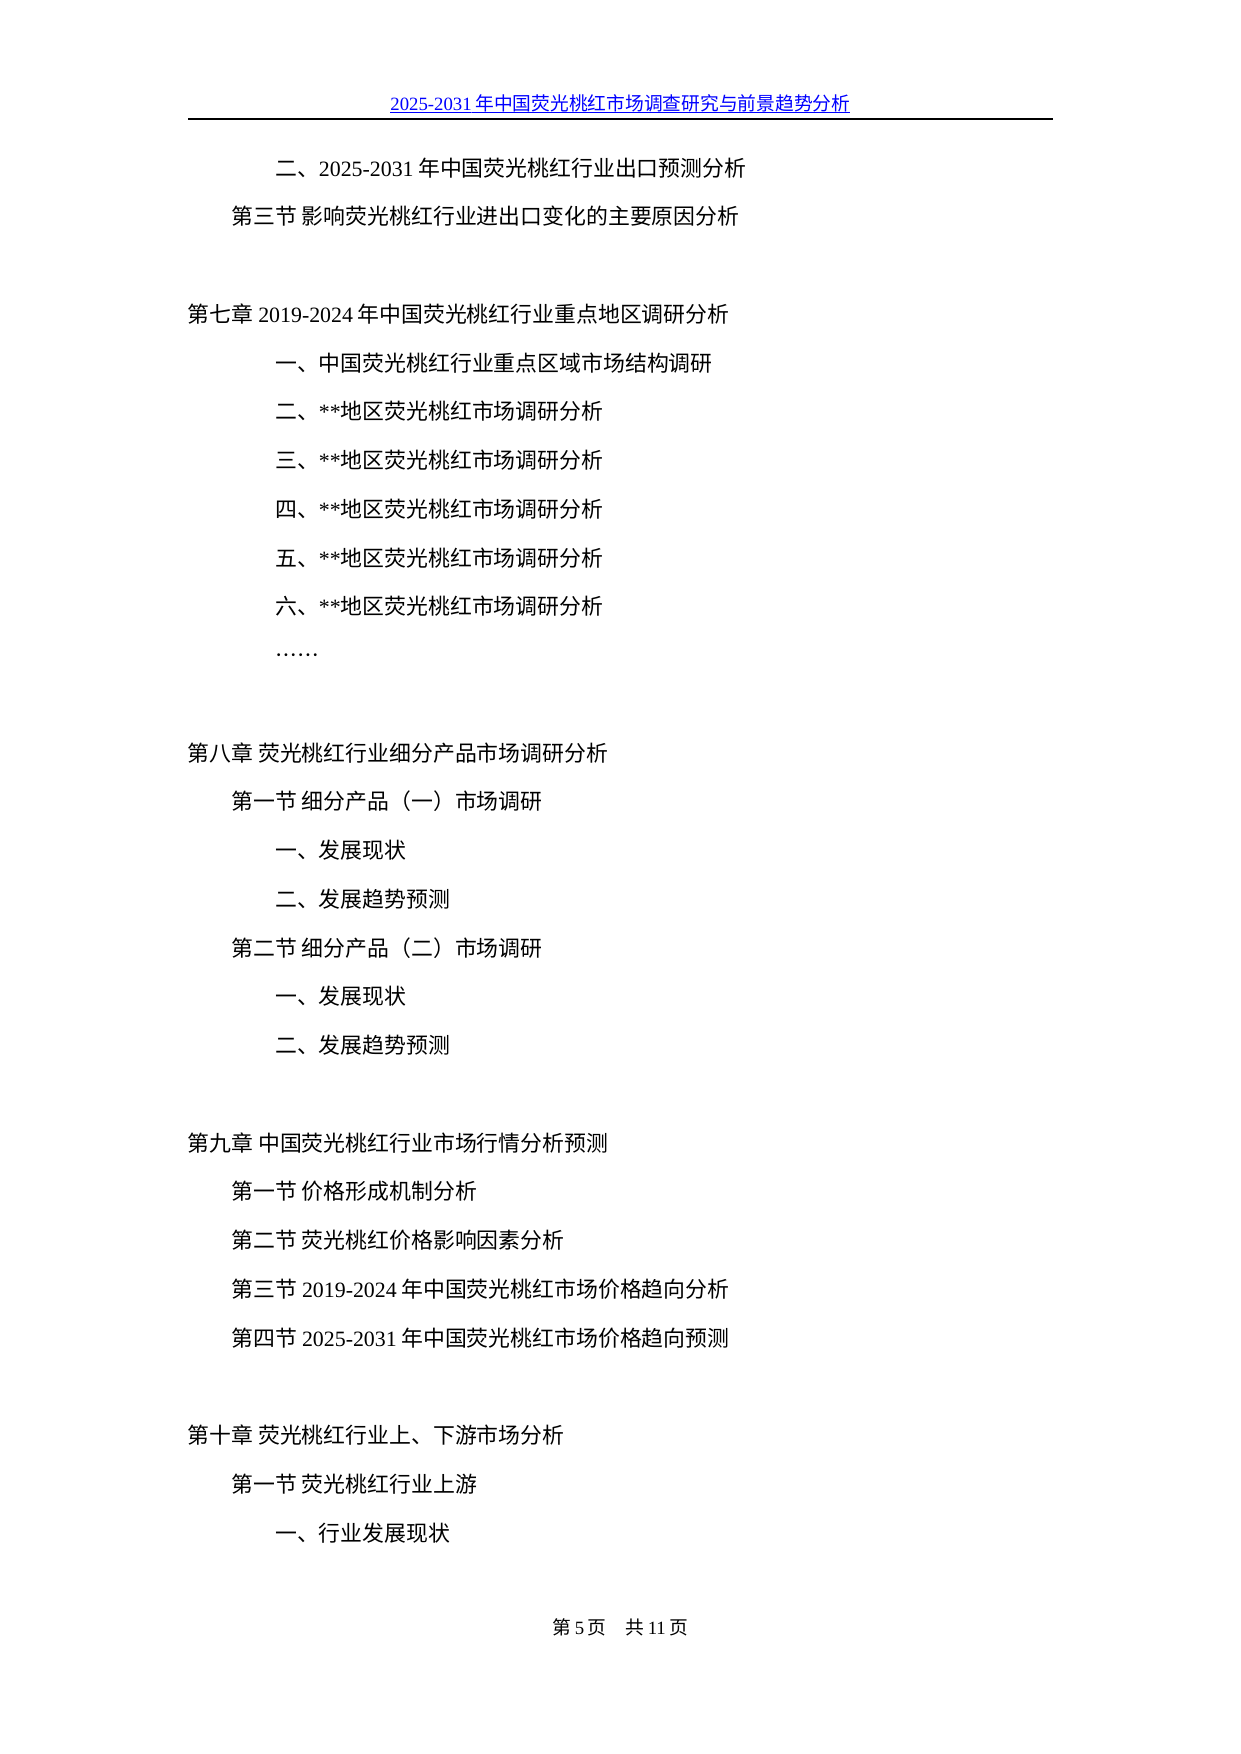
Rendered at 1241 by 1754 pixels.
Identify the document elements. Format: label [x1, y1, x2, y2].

text [187, 150, 1053, 1548]
